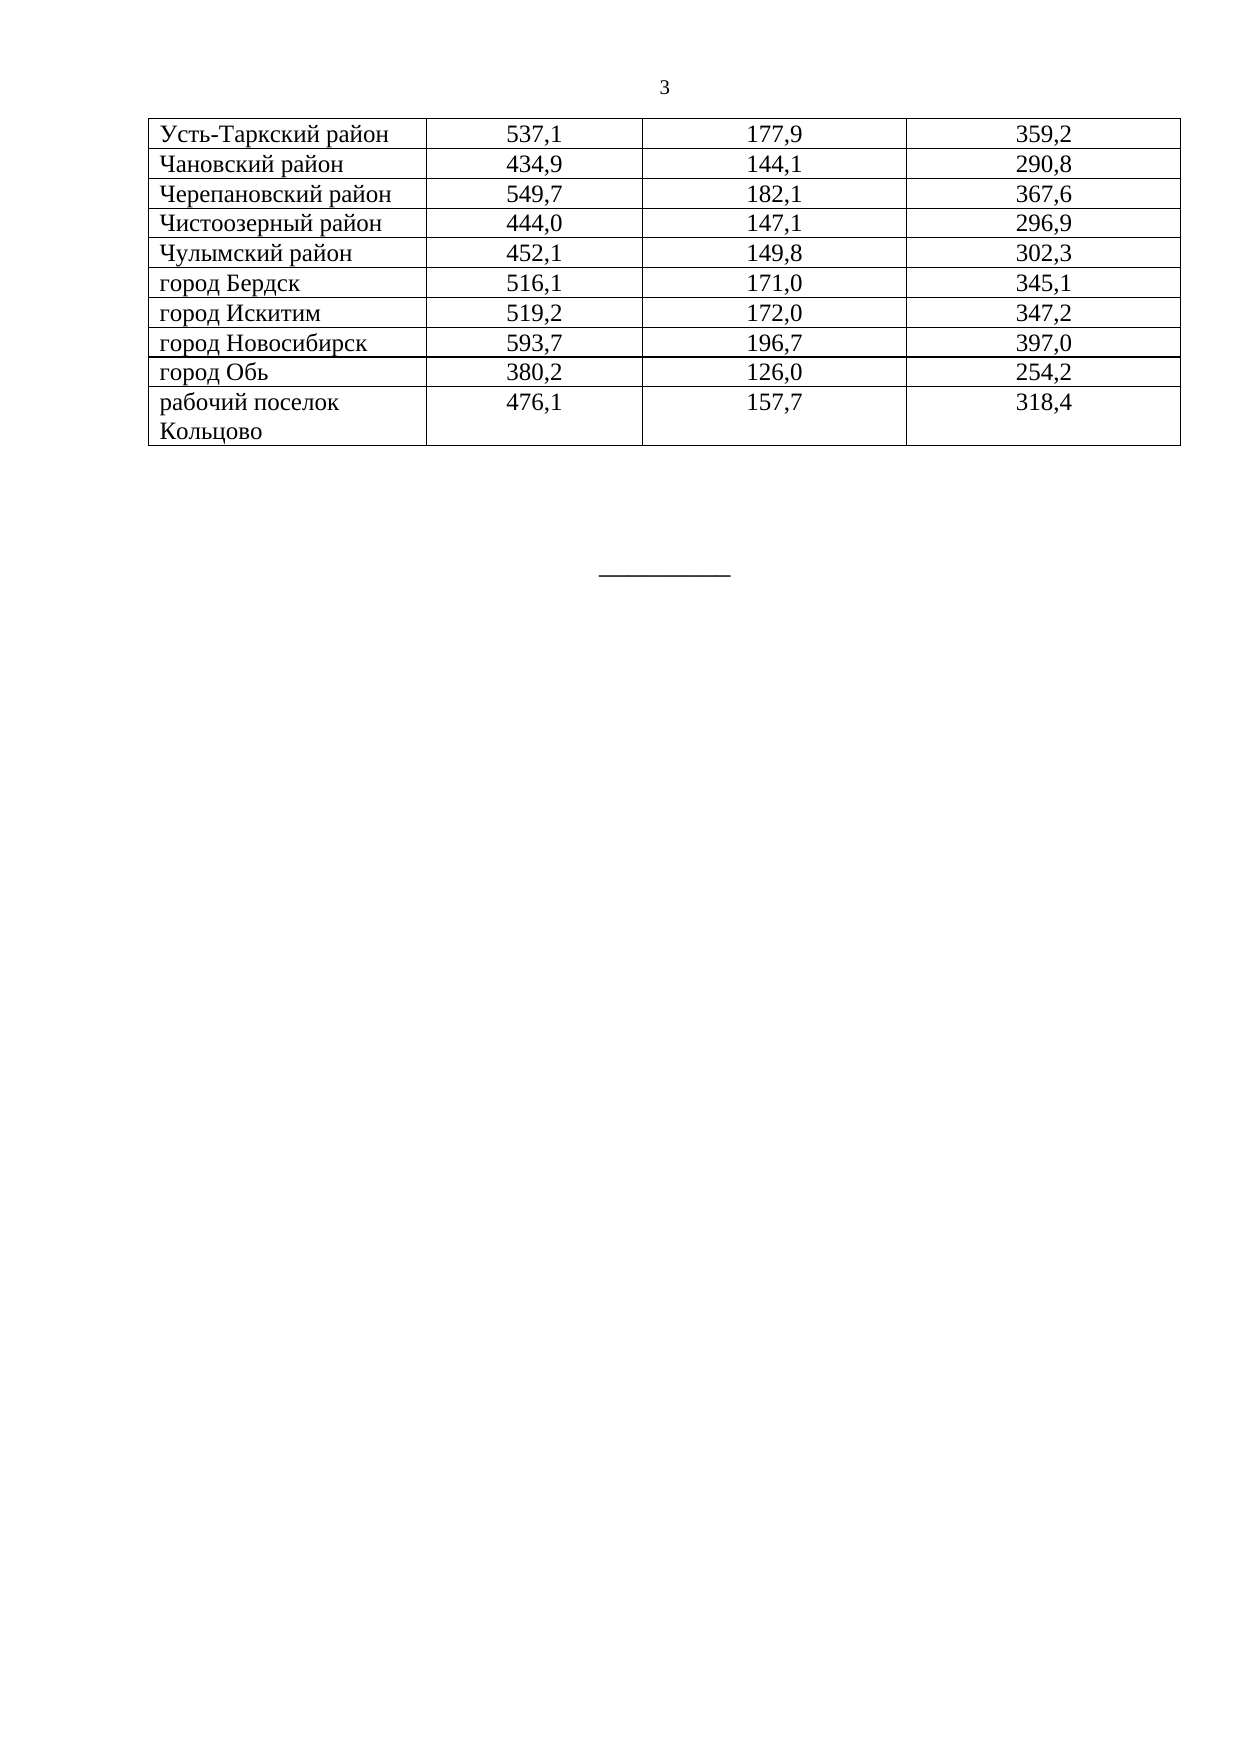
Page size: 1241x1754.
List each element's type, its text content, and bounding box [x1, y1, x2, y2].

table_cell 347,2 [907, 298, 1180, 327]
table_cell 537,1 [427, 119, 642, 148]
table_cell 290,8 [907, 149, 1180, 178]
table_cell 157,7 [643, 387, 906, 445]
table_cell Чистоозерный район [149, 209, 426, 237]
table_cell город Бердск [149, 268, 426, 297]
table_cell 196,7 [643, 328, 906, 356]
table_cell 296,9 [907, 209, 1180, 237]
table_cell 444,0 [427, 209, 642, 237]
table_cell 593,7 [427, 328, 642, 356]
table_cell 519,2 [427, 298, 642, 327]
table_cell 182,1 [643, 179, 906, 207]
table_cell Усть-Таркский район [149, 119, 426, 148]
table_cell 302,3 [907, 238, 1180, 267]
table_cell Чановский район [149, 149, 426, 178]
table_cell 380,2 [427, 358, 642, 386]
table_cell 516,1 [427, 268, 642, 297]
table_cell Черепановский район [149, 179, 426, 207]
table_cell 359,2 [907, 119, 1180, 148]
table_cell 171,0 [643, 268, 906, 297]
table_cell город Искитим [149, 298, 426, 327]
table_cell 318,4 [907, 387, 1180, 445]
table_cell Чулымский район [149, 238, 426, 267]
table_cell 147,1 [643, 209, 906, 237]
table_cell 126,0 [643, 358, 906, 386]
table_cell 172,0 [643, 298, 906, 327]
table_cell город Обь [149, 358, 426, 386]
table_cell 434,9 [427, 149, 642, 178]
table_cell 345,1 [907, 268, 1180, 297]
table_cell 367,6 [907, 179, 1180, 207]
table_cell 476,1 [427, 387, 642, 445]
table_cell 149,8 [643, 238, 906, 267]
table_cell 397,0 [907, 328, 1180, 356]
table_cell 144,1 [643, 149, 906, 178]
table_cell 254,2 [907, 358, 1180, 386]
table_cell 452,1 [427, 238, 642, 267]
table_cell город Новосибирск [149, 328, 426, 356]
table_cell рабочий поселок Кольцово [149, 387, 426, 445]
text _________ [148, 546, 1181, 580]
table_cell 177,9 [643, 119, 906, 148]
table_cell 549,7 [427, 179, 642, 207]
